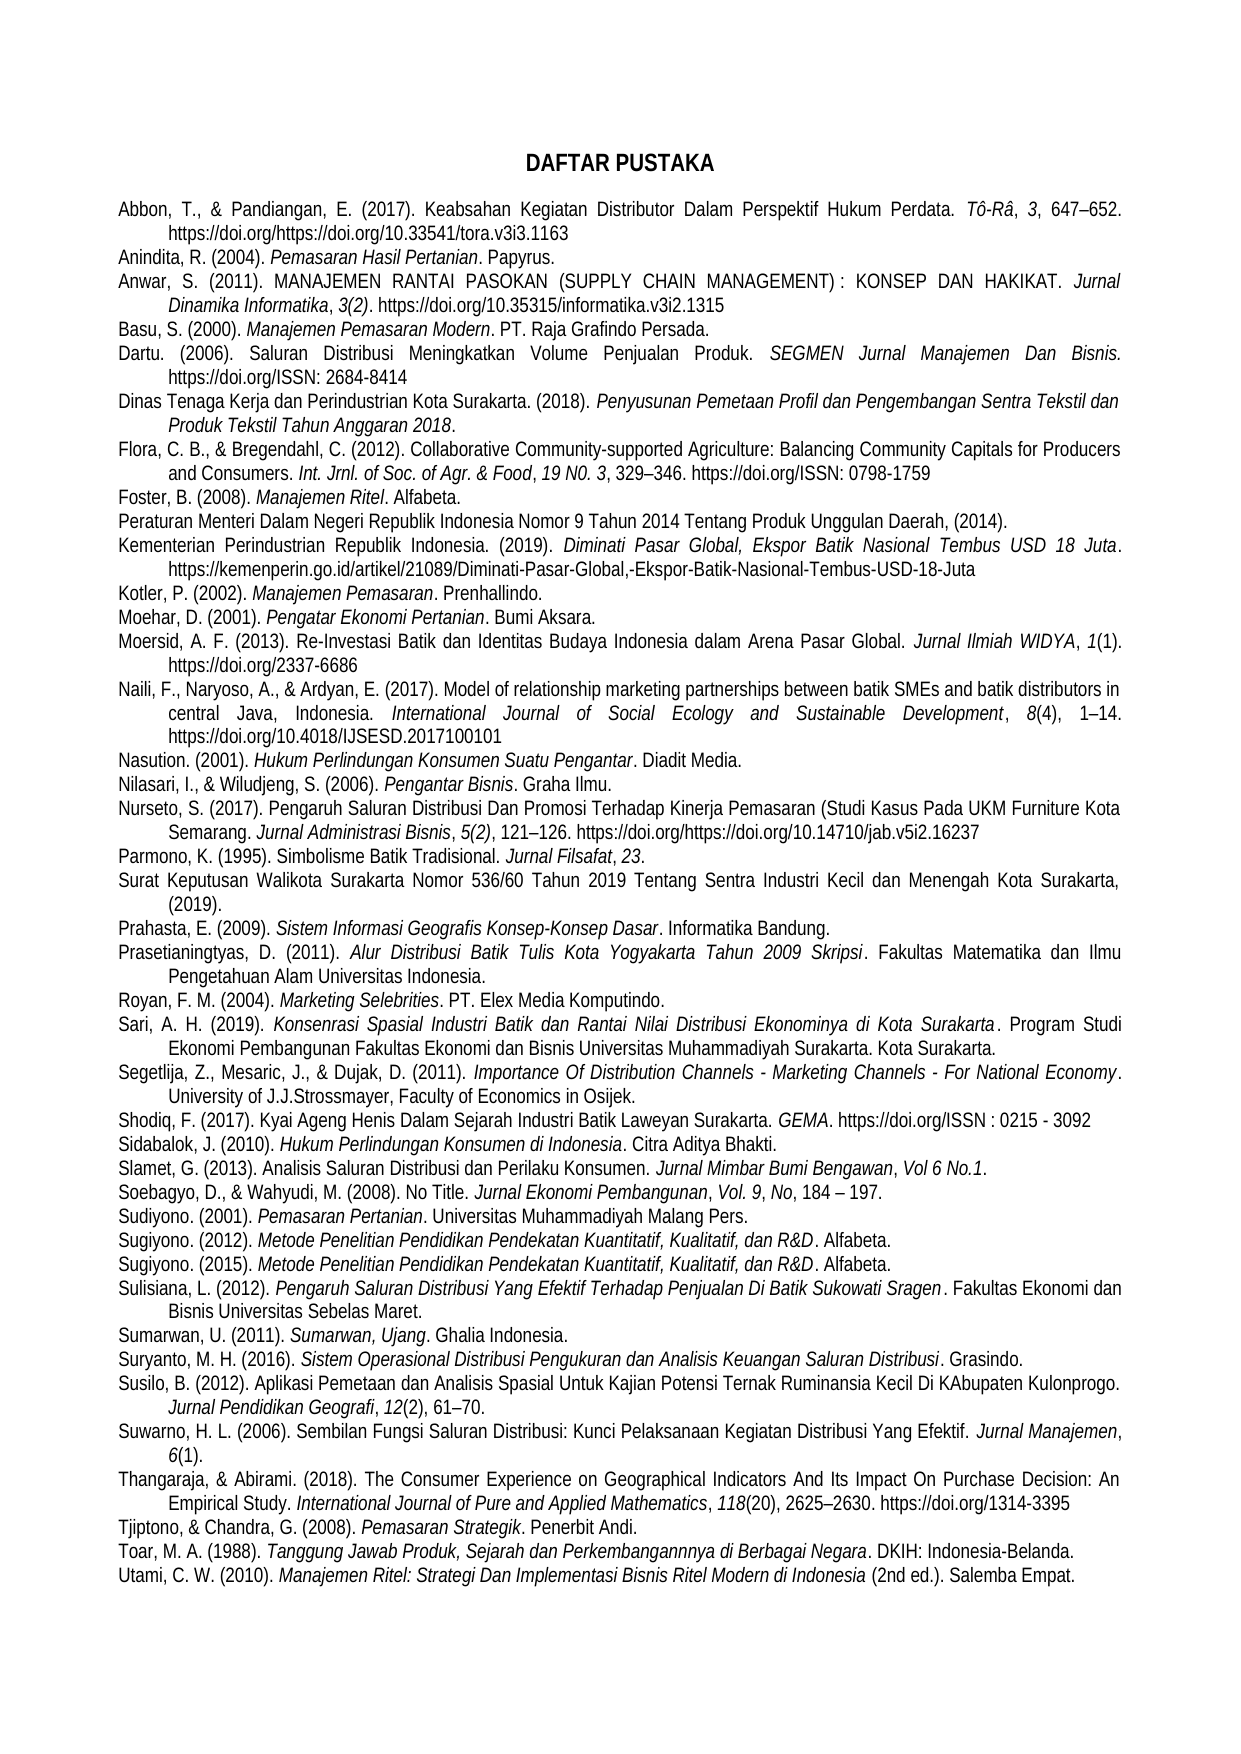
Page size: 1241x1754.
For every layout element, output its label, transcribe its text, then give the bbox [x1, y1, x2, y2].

text Suryanto, M. H. (2016). Sistem Operasional Distribusi Pengukuran dan Analisis Keuangan Saluran Distribusi. Grasindo. [118, 1347, 1122, 1371]
text Susilo, B. (2012). Aplikasi Pemetaan dan Analisis Spasial Untuk Kajian Potensi Ternak Ruminansia Kecil Di KAbupaten Kulonprogo. Jurnal Pendidikan Geografi, 12(2), 61–70. [118, 1371, 1122, 1419]
text Tjiptono, & Chandra, G. (2008). Pemasaran Strategik. Penerbit Andi. [118, 1515, 1122, 1539]
text Dartu. (2006). Saluran Distribusi Meningkatkan Volume Penjualan Produk. SEGMEN Jurnal Manajemen Dan Bisnis. https://doi.org/ISSN: 2684-8414 [118, 341, 1122, 389]
text Moehar, D. (2001). Pengatar Ekonomi Pertanian. Bumi Aksara. [118, 604, 1122, 628]
text Royan, F. M. (2004). Marketing Selebrities. PT. Elex Media Komputindo. [118, 988, 1122, 1012]
text Naili, F., Naryoso, A., & Ardyan, E. (2017). Model of relationship marketing partnerships between batik SMEs and batik distributors in central Java, Indonesia. International Journal of Social Ecology and Sustainable Development, 8(4), 1–14. https://doi.org/10.4018/IJSESD.2017100101 [118, 676, 1122, 748]
text Abbon, T., & Pandiangan, E. (2017). Keabsahan Kegiatan Distributor Dalam Perspektif Hukum Perdata. Tô-Râ, 3, 647–652. https://doi.org/https://doi.org/10.33541/tora.v3i3.1163 [118, 197, 1122, 245]
text Thangaraja, & Abirami. (2018). The Consumer Experience on Geographical Indicators And Its Impact On Purchase Decision: An Empirical Study. International Journal of Pure and Applied Mathematics, 118(20), 2625–2630. https://doi.org/1314-3395 [118, 1467, 1122, 1515]
text Utami, C. W. (2010). Manajemen Ritel: Strategi Dan Implementasi Bisnis Ritel Modern di Indonesia (2nd ed.). Salemba Empat. [118, 1563, 1122, 1587]
text DAFTAR PUSTAKA [118, 148, 1122, 176]
text Foster, B. (2008). Manajemen Ritel. Alfabeta. [118, 485, 1122, 509]
text Slamet, G. (2013). Analisis Saluran Distribusi dan Perilaku Konsumen. Jurnal Mimbar Bumi Bengawan, Vol 6 No.1. [118, 1156, 1122, 1180]
text Prasetianingtyas, D. (2011). Alur Distribusi Batik Tulis Kota Yogyakarta Tahun 2009 Skripsi. Fakultas Matematika dan Ilmu Pengetahuan Alam Universitas Indonesia. [118, 940, 1122, 988]
text Flora, C. B., & Bregendahl, C. (2012). Collaborative Community-supported Agriculture: Balancing Community Capitals for Producers and Consumers. Int. Jrnl. of Soc. of Agr. & Food, 19 N0. 3, 329–346. https://doi.org/ISSN: 0798-1759 [118, 437, 1122, 485]
text Soebagyo, D., & Wahyudi, M. (2008). No Title. Jurnal Ekonomi Pembangunan, Vol. 9, No, 184 – 197. [118, 1180, 1122, 1204]
text Sugiyono. (2012). Metode Penelitian Pendidikan Pendekatan Kuantitatif, Kualitatif, dan R&D. Alfabeta. [118, 1228, 1122, 1252]
text Segetlija, Z., Mesaric, J., & Dujak, D. (2011). Importance Of Distribution Channels - Marketing Channels - For National Economy. University of J.J.Strossmayer, Faculty of Economics in Osijek. [118, 1060, 1122, 1108]
text Nasution. (2001). Hukum Perlindungan Konsumen Suatu Pengantar. Diadit Media. [118, 748, 1122, 772]
text Sudiyono. (2001). Pemasaran Pertanian. Universitas Muhammadiyah Malang Pers. [118, 1204, 1122, 1228]
text Sumarwan, U. (2011). Sumarwan, Ujang. Ghalia Indonesia. [118, 1323, 1122, 1347]
text Surat Keputusan Walikota Surakarta Nomor 536/60 Tahun 2019 Tentang Sentra Industri Kecil dan Menengah Kota Surakarta, (2019). [118, 868, 1122, 916]
text Peraturan Menteri Dalam Negeri Republik Indonesia Nomor 9 Tahun 2014 Tentang Produk Unggulan Daerah, (2014). [118, 509, 1122, 533]
text Anwar, S. (2011). MANAJEMEN RANTAI PASOKAN (SUPPLY CHAIN MANAGEMENT) : KONSEP DAN HAKIKAT. Jurnal Dinamika Informatika, 3(2). https://doi.org/10.35315/informatika.v3i2.1315 [118, 269, 1122, 317]
text Kementerian Perindustrian Republik Indonesia. (2019). Diminati Pasar Global, Ekspor Batik Nasional Tembus USD 18 Juta. https://kemenperin.go.id/artikel/21089/Diminati-Pasar-Global,-Ekspor-Batik-Nasional-Tembus-USD-18-Juta [118, 533, 1122, 581]
text Shodiq, F. (2017). Kyai Ageng Henis Dalam Sejarah Industri Batik Laweyan Surakarta. GEMA. https://doi.org/ISSN : 0215 - 3092 [118, 1108, 1122, 1132]
text Nurseto, S. (2017). Pengaruh Saluran Distribusi Dan Promosi Terhadap Kinerja Pemasaran (Studi Kasus Pada UKM Furniture Kota Semarang. Jurnal Administrasi Bisnis, 5(2), 121–126. https://doi.org/https://doi.org/10.14710/jab.v5i2.16237 [118, 796, 1122, 844]
text Sari, A. H. (2019). Konsenrasi Spasial Industri Batik dan Rantai Nilai Distribusi Ekonominya di Kota Surakarta. Program Studi Ekonomi Pembangunan Fakultas Ekonomi dan Bisnis Universitas Muhammadiyah Surakarta. Kota Surakarta. [118, 1012, 1122, 1060]
text Suwarno, H. L. (2006). Sembilan Fungsi Saluran Distribusi: Kunci Pelaksanaan Kegiatan Distribusi Yang Efektif. Jurnal Manajemen, 6(1). [118, 1419, 1122, 1467]
text Nilasari, I., & Wiludjeng, S. (2006). Pengantar Bisnis. Graha Ilmu. [118, 772, 1122, 796]
text Kotler, P. (2002). Manajemen Pemasaran. Prenhallindo. [118, 581, 1122, 604]
text Dinas Tenaga Kerja dan Perindustrian Kota Surakarta. (2018). Penyusunan Pemetaan Profil dan Pengembangan Sentra Tekstil dan Produk Tekstil Tahun Anggaran 2018. [118, 389, 1122, 437]
text Sulisiana, L. (2012). Pengaruh Saluran Distribusi Yang Efektif Terhadap Penjualan Di Batik Sukowati Sragen. Fakultas Ekonomi dan Bisnis Universitas Sebelas Maret. [118, 1276, 1122, 1323]
text Sidabalok, J. (2010). Hukum Perlindungan Konsumen di Indonesia. Citra Aditya Bhakti. [118, 1132, 1122, 1156]
text Anindita, R. (2004). Pemasaran Hasil Pertanian. Papyrus. [118, 245, 1122, 269]
text Parmono, K. (1995). Simbolisme Batik Tradisional. Jurnal Filsafat, 23. [118, 844, 1122, 868]
text Basu, S. (2000). Manajemen Pemasaran Modern. PT. Raja Grafindo Persada. [118, 317, 1122, 341]
text Moersid, A. F. (2013). Re-Investasi Batik dan Identitas Budaya Indonesia dalam Arena Pasar Global. Jurnal Ilmiah WIDYA, 1(1). https://doi.org/2337-6686 [118, 628, 1122, 676]
text Toar, M. A. (1988). Tanggung Jawab Produk, Sejarah dan Perkembangannnya di Berbagai Negara. DKIH: Indonesia-Belanda. [118, 1539, 1122, 1563]
text Prahasta, E. (2009). Sistem Informasi Geografis Konsep-Konsep Dasar. Informatika Bandung. [118, 916, 1122, 940]
text Sugiyono. (2015). Metode Penelitian Pendidikan Pendekatan Kuantitatif, Kualitatif, dan R&D. Alfabeta. [118, 1252, 1122, 1276]
